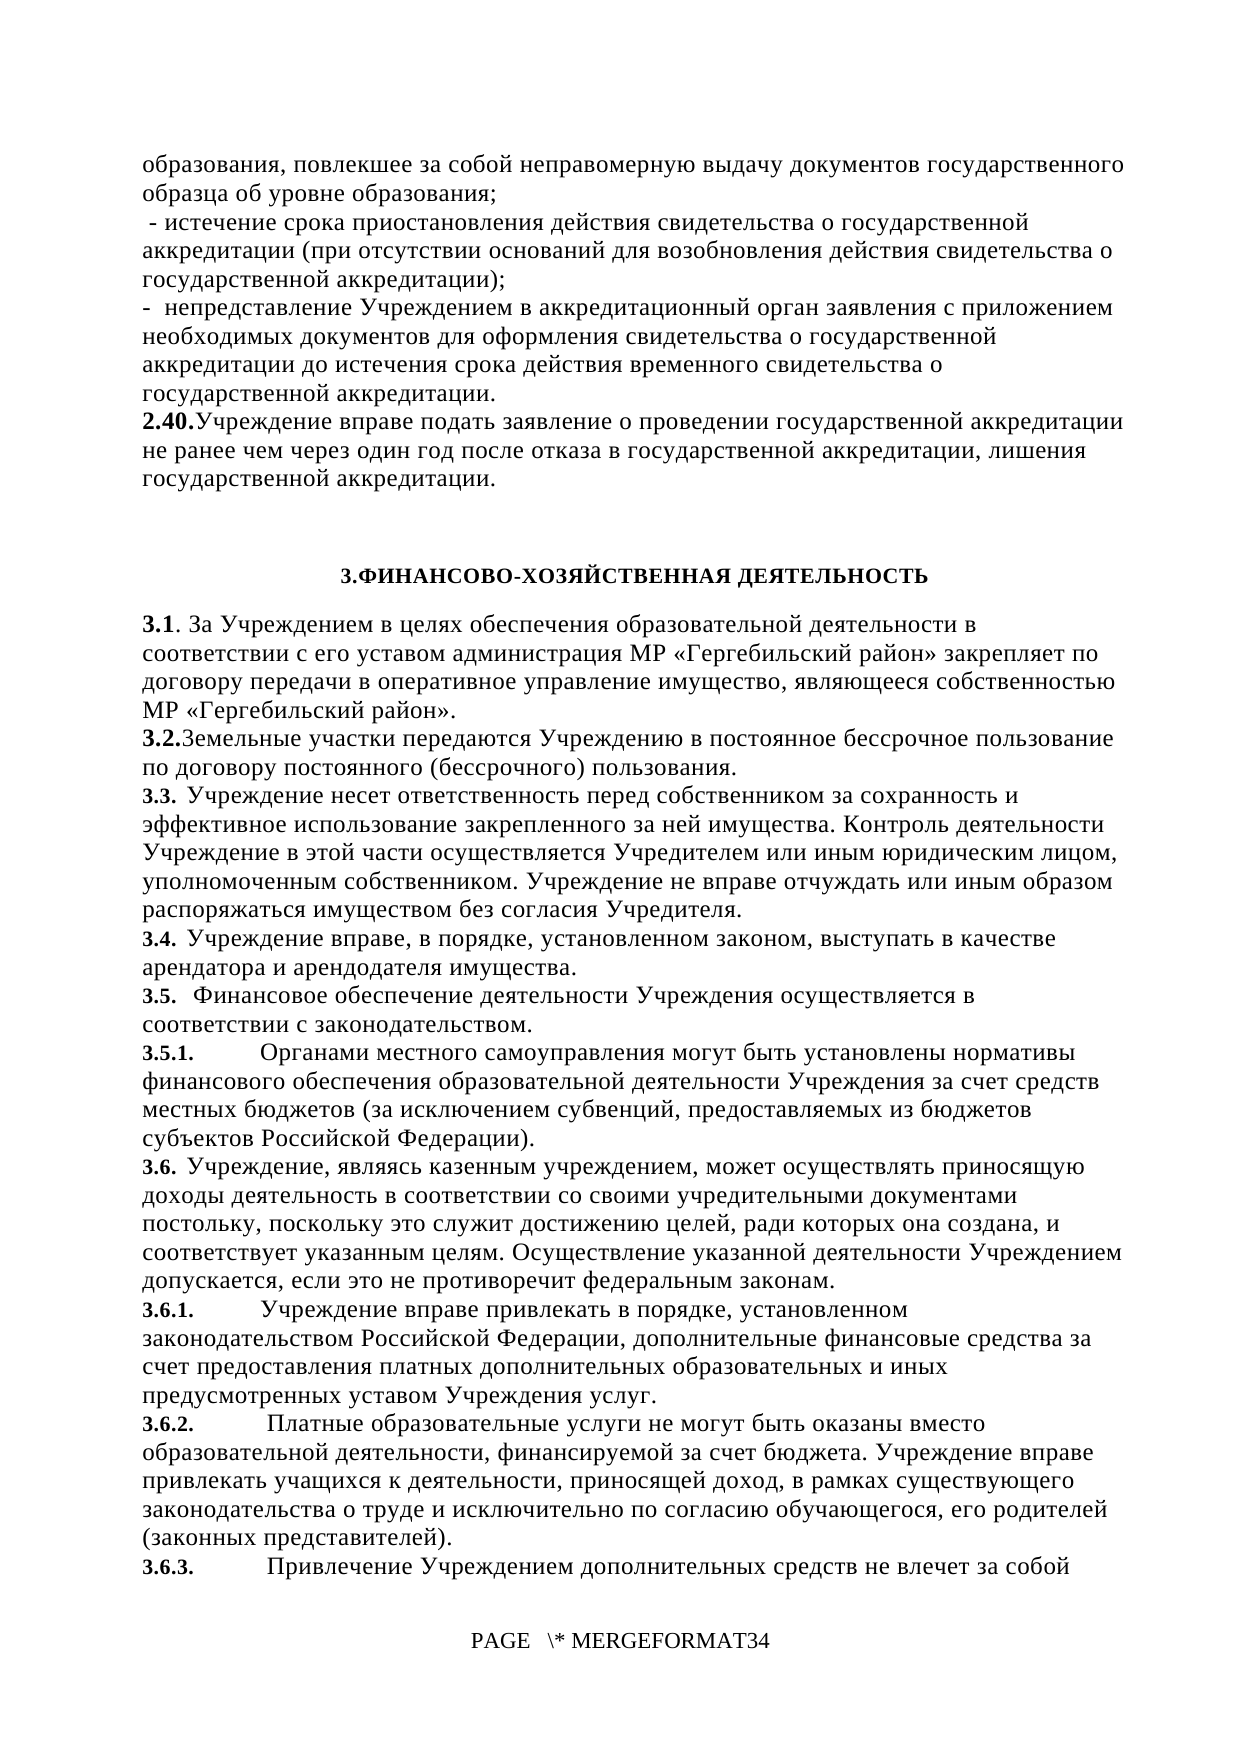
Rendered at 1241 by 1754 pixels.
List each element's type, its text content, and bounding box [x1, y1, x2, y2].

list Учреждение вправе привлекать в порядке, установленном законодательством Российской Федерации, дополнительные финансовые средства за счет предоставления платных дополнительных образовательных и иных предусмотренных уставом Учреждения услуг. [142, 1295, 1128, 1409]
list Учреждение несет ответственность перед собственником за сохранность и эффективное использование закрепленного за ней имущества. Контроль деятельности Учреждение в этой части осуществляется Учредителем или иным юридическим лицом, уполномоченным собственником. Учреждение не вправе отчуждать или иным образом распоряжаться имуществом без согласия Учредителя. [142, 781, 1128, 924]
text - непредставление Учреждением в аккредитационный орган заявления с приложением [142, 293, 1128, 321]
list Органами местного самоуправления могут быть установлены нормативы финансового обеспечения образовательной деятельности Учреждения за счет средств местных бюджетов (за исключением субвенций, предоставляемых из бюджетов субъектов Российской Федерации). [142, 1038, 1103, 1152]
text - истечение срока приостановления действия свидетельства о государственной аккредитации (при отсутствии оснований для возобновления действия свидетельства о государственной аккредитации); [142, 207, 1128, 293]
list Платные образовательные услуги не могут быть оказаны вместо образовательной деятельности, финансируемой за счет бюджета. Учреждение вправе привлекать учащихся к деятельности, приносящей доход, в рамках существующего законодательства о труде и исключительно по согласию обучающегося, его родителей (законных представителей). [142, 1409, 1128, 1552]
list Финансовое обеспечение деятельности Учреждения осуществляется в соответствии с законодательством. [142, 981, 1128, 1038]
text 2.40.Учреждение вправе подать заявление о проведении государственной аккредитации не ранее чем через один год после отказа в государственной аккредитации, лишения [142, 407, 1128, 464]
list Учреждение вправе, в порядке, установленном законом, выступать в качестве арендатора и арендодателя имущества. [142, 924, 1128, 981]
text 3.1. За Учреждением в целях обеспечения образовательной деятельности в соответствии с его уставом администрация МР «Гергебильский район» закрепляет по договору передачи в оперативное управление имущество, являющееся собственностью МР «Гергебильский район». [142, 610, 1117, 724]
text 3.2.3емельные участки передаются Учреждению в постоянное бессрочное пользование по договору постоянного (бессрочного) пользования. [142, 724, 1117, 781]
text 3.ФИНАНСОВО-ХОЗЯЙСТВЕННАЯ ДЕЯТЕЛЬНОСТЬ [142, 566, 1128, 588]
text государственной аккредитации. [142, 464, 1128, 492]
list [142, 1552, 1128, 1580]
list Учреждение, являясь казенным учреждением, может осуществлять приносящую доходы деятельность в соответствии со своими учредительными документами постольку, поскольку это служит достижению целей, ради которых она создана, и соответствует указанным целям. Осуществление указанной деятельности Учреждением допускается, если это не противоречит федеральным законам. [142, 1152, 1128, 1295]
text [142, 150, 1128, 207]
text необходимых документов для оформления свидетельства о государственной аккредитации до истечения срока действия временного свидетельства о государственной аккредитации. [142, 321, 1128, 407]
